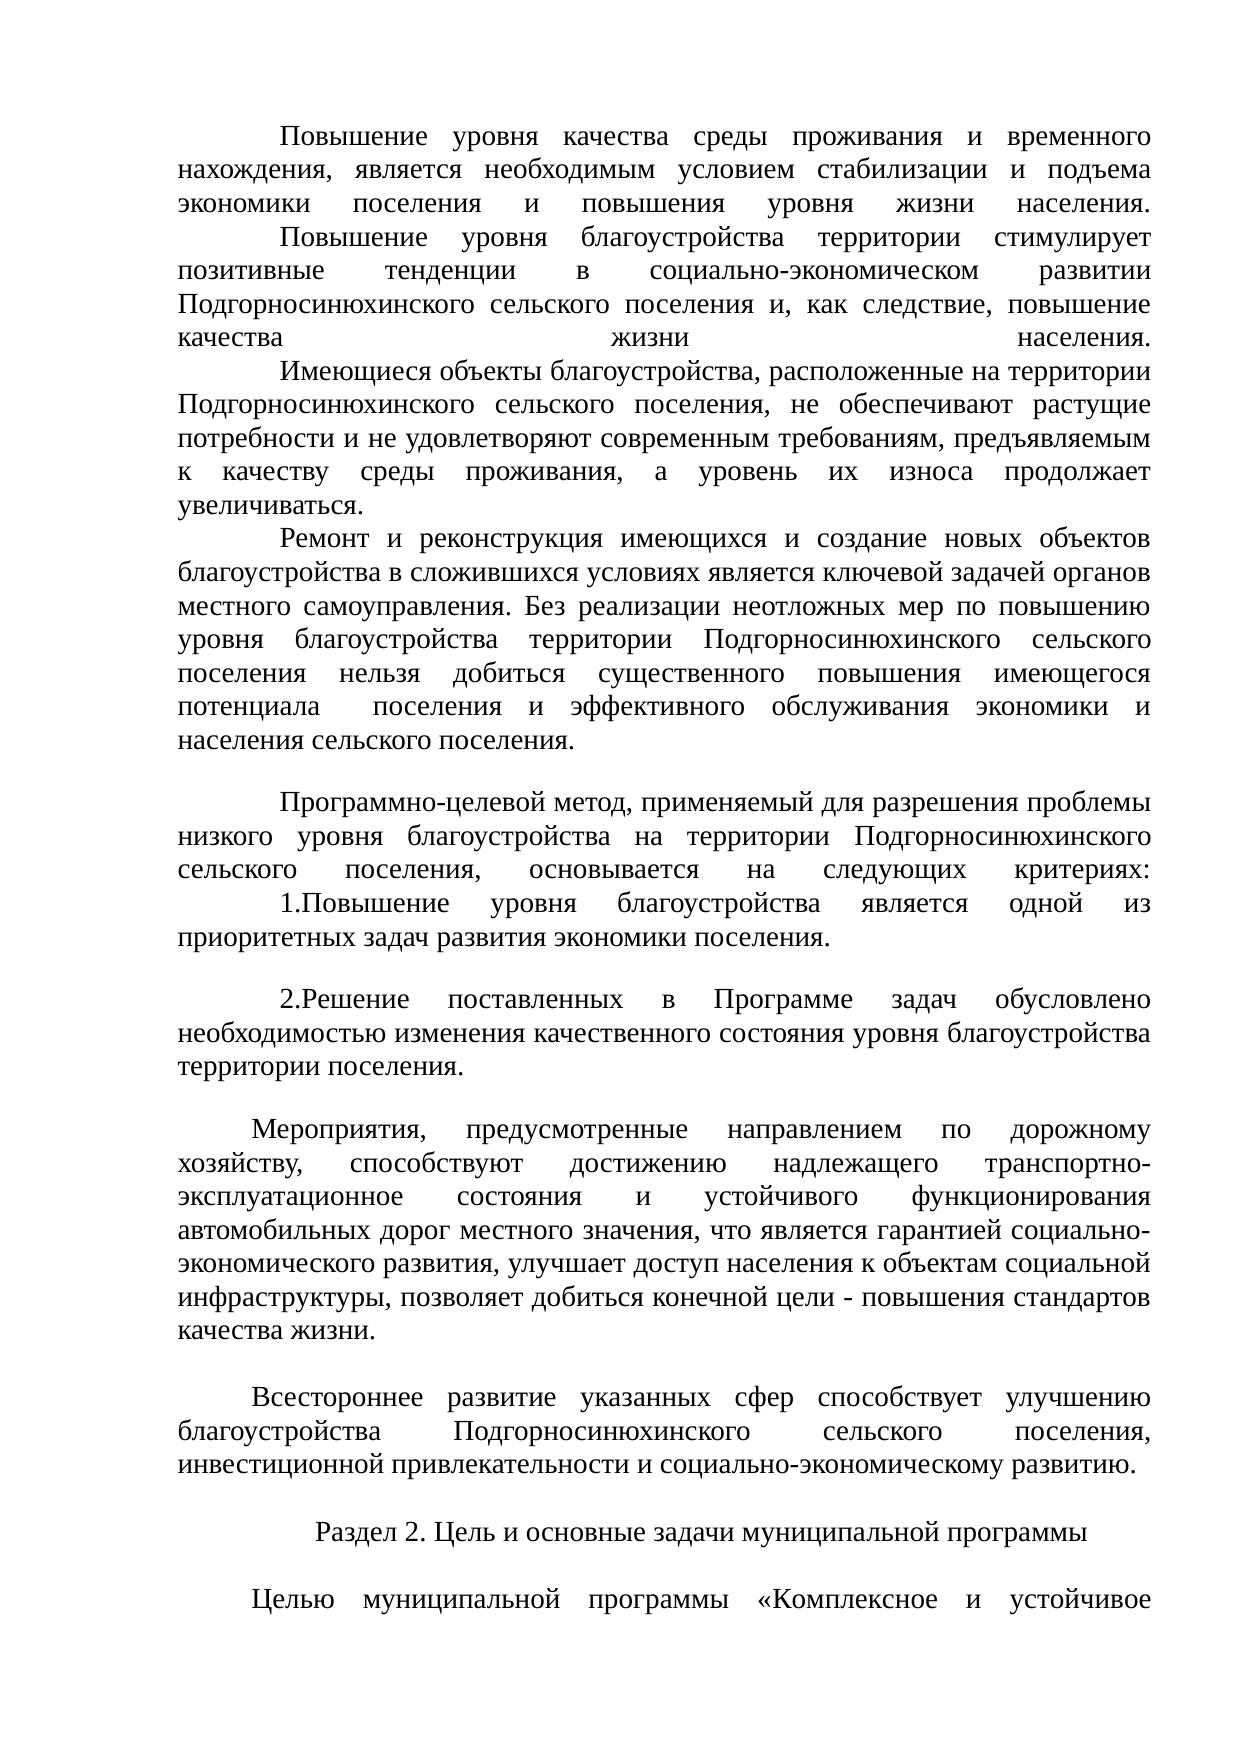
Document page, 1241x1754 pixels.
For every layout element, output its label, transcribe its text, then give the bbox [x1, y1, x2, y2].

text Мероприятия, предусмотренные направлением по дорожному хозяйству, способствуют достижению надлежащего транспортно-эксплуатационное состояния и устойчивого функционирования автомобильных дорог местного значения, что является гарантией социально-экономического развития, улучшает доступ населения к объектам социальной инфраструктуры, позволяет добиться конечной цели - повышения стандартов качества жизни. [177, 1111, 1152, 1346]
text Раздел 2. Цель и основные задачи муниципальной программы [177, 1514, 1152, 1547]
text Программно-целевой метод, применяемый для разрешения проблемы низкого уровня благоустройства на территории Подгорносинюхинского сельского поселения, основывается на следующих критериях: 1.Повышение уровня благоустройства является одной из приоритетных задач развития экономики поселения. [177, 784, 1152, 952]
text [177, 1581, 1152, 1614]
text 2.Решение поставленных в Программе задач обусловлено необходимостью изменения качественного состояния уровня благоустройства территории поселения. [177, 981, 1152, 1082]
text Всестороннее развитие указанных сфер способствует улучшению благоустройства Подгорносинюхинского сельского поселения, инвестиционной привлекательности и социально-экономическому развитию. [177, 1379, 1152, 1480]
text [177, 118, 1152, 755]
